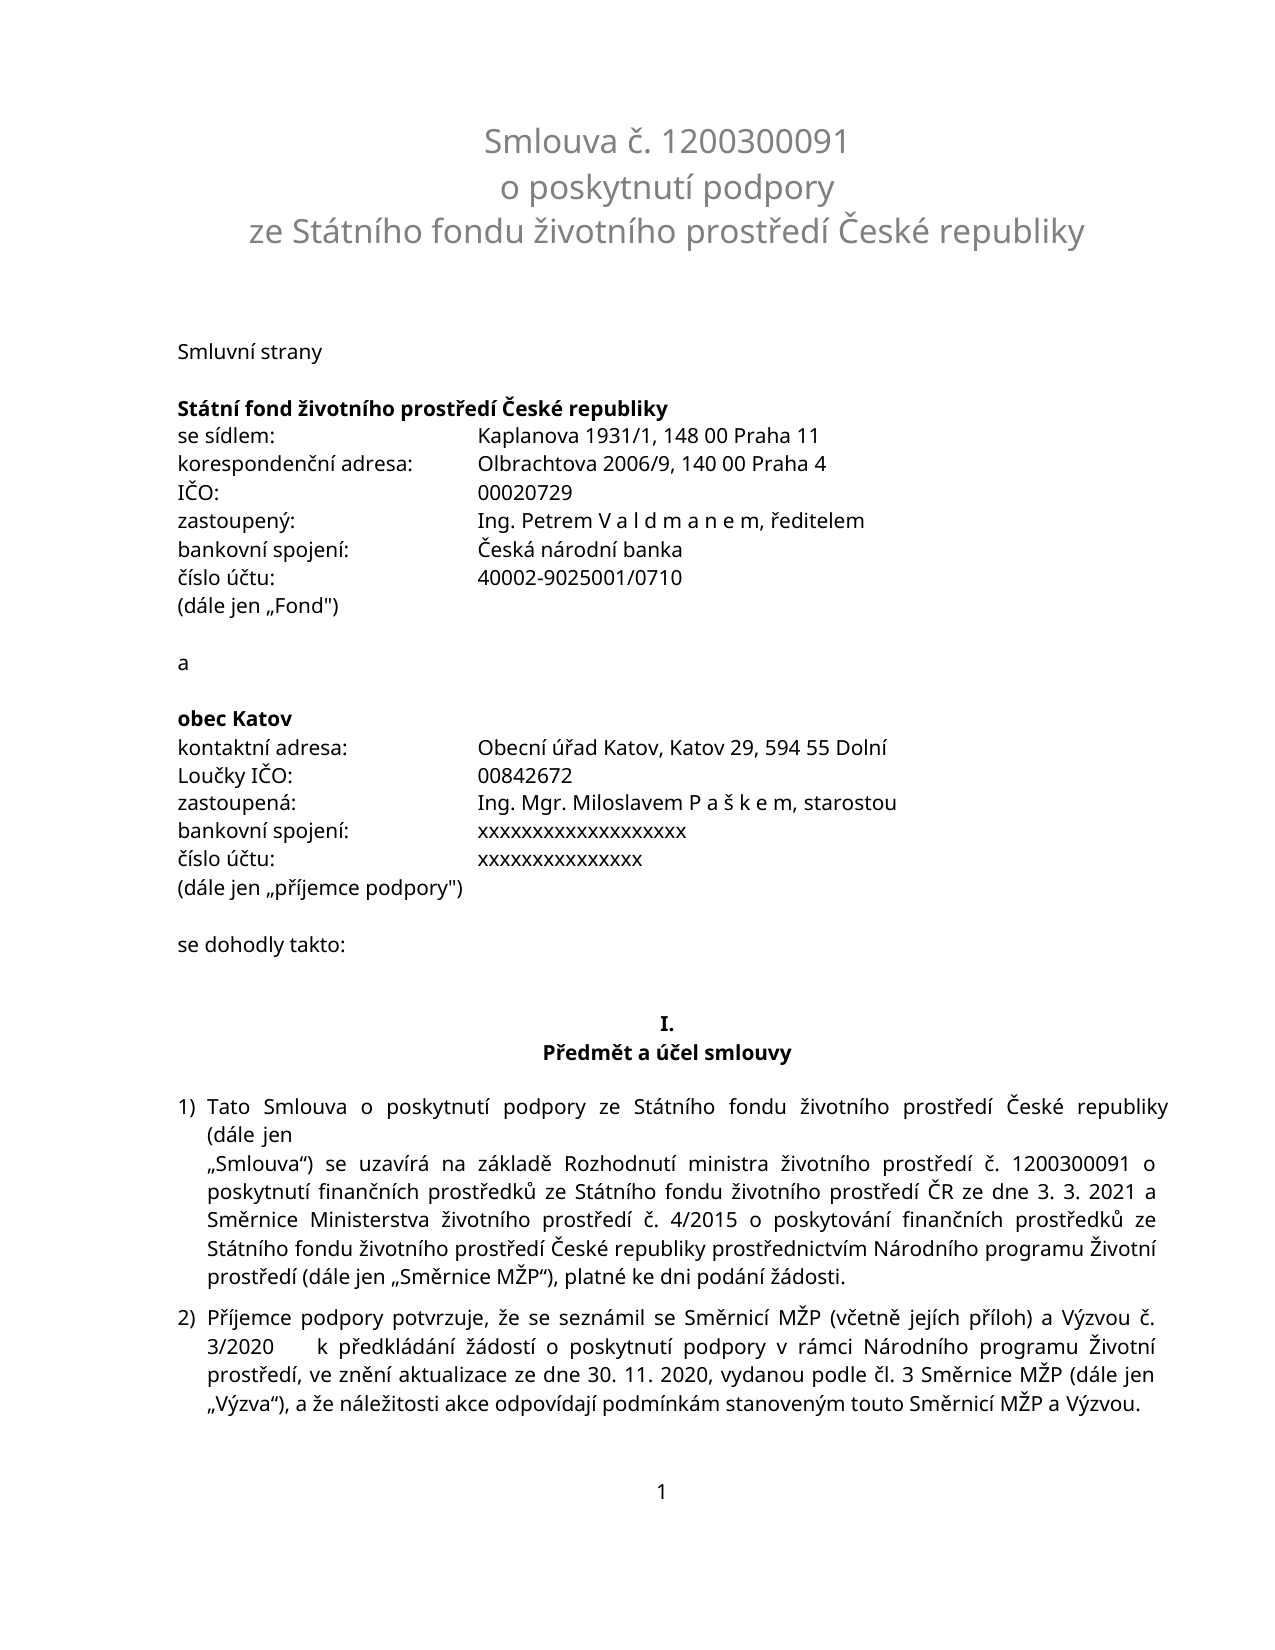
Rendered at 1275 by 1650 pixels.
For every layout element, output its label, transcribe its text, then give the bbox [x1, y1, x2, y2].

text číslo účtu: xxxxxxxxxxxxxxx [177, 844, 1169, 873]
text kontaktní adresa: Obecní úřad Katov, Katov 29, 594 55 Dolní Loučky IČO: 00842672 [177, 733, 934, 788]
text se dohodly takto: [177, 930, 1169, 958]
text se sídlem: Kaplanova 1931/1, 148 00 Praha 11 [177, 422, 1169, 449]
text číslo účtu: 40002-9025001/0710 [177, 563, 1169, 591]
text korespondenční adresa: Olbrachtova 2006/9, 140 00 Praha 4 [177, 449, 1169, 478]
text IČO: 00020729 [177, 478, 1169, 506]
list Příjemce podpory potvrzuje, že se seznámil se Směrnicí MŽP (včetně jejích příloh) a Výzvou č. 3/2020 k předkládání žádostí o poskytnutí podpory v rámci Národního programu Životní prostředí, ve znění aktualizace ze dne 30. 11. 2020, vydanou podle čl. 3 Směrnice MŽP (dále jen „Výzva“), a že náležitosti akce odpovídají podmínkám stanoveným touto Směrnicí MŽP a Výzvou. [177, 1303, 1157, 1417]
text zastoupený: Ing. Petrem V a l d m a n e m, ředitelem [177, 506, 1169, 535]
list Tato Smlouva o poskytnutí podpory ze Státního fondu životního prostředí České republiky (dále jen [177, 1092, 1169, 1149]
text (dále jen „příjemce podpory") [177, 873, 1169, 901]
text Smlouva č. 1200300091 [234, 118, 1101, 163]
text Smluvní strany [177, 337, 1169, 366]
text bankovní spojení: xxxxxxxxxxxxxxxxxxx [177, 816, 1169, 844]
text Předmět a účel smlouvy [234, 1038, 1100, 1066]
text (dále jen „Fond") a [177, 591, 339, 676]
text o poskytnutí podpory [234, 164, 1100, 208]
subtitle Státní fond životního prostředí České republiky [177, 394, 1169, 422]
text ze Státního fondu životního prostředí České republiky [234, 208, 1100, 252]
subtitle I. [234, 1009, 1100, 1038]
text bankovní spojení: Česká národní banka [177, 535, 1169, 563]
text zastoupená: Ing. Mgr. Miloslavem P a š k e m, starostou [177, 788, 1169, 816]
text „Smlouva“) se uzavírá na základě Rozhodnutí ministra životního prostředí č. 1200300091 o poskytnutí finančních prostředků ze Státního fondu životního prostředí ČR ze dne 3. 3. 2021 a Směrnice Ministerstva životního prostředí č. 4/2015 o poskytování finančních prostředků ze Státního fondu životního prostředí České republiky prostřednictvím Národního programu Životní prostředí (dále jen „Směrnice MŽP“), platné ke dni podání žádosti. [207, 1149, 1157, 1291]
subtitle obec Katov [177, 704, 1169, 733]
